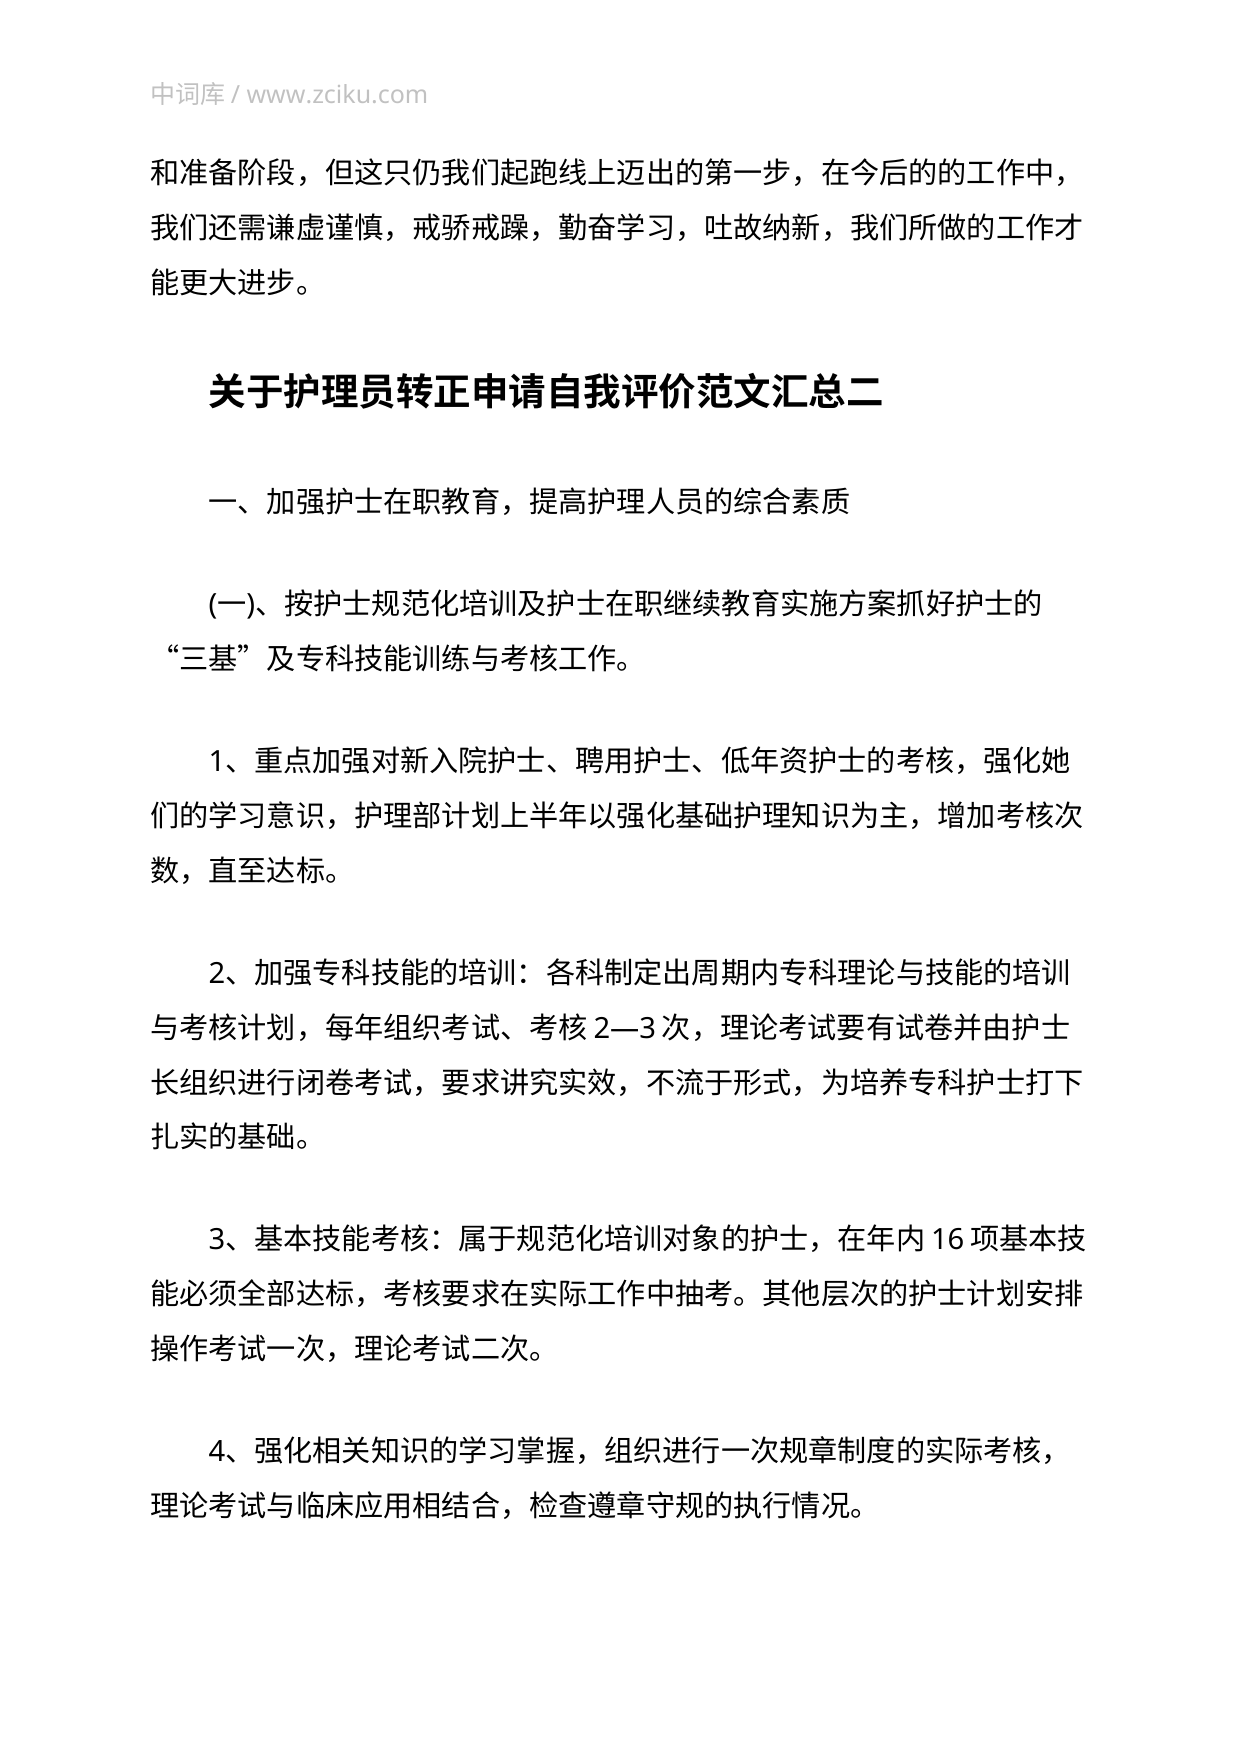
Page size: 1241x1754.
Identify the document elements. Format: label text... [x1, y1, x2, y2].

text 2、加强专科技能的培训：各科制定出周期内专科理论与技能的培训与考核计划，每年组织考试、考核2—3次，理论考试要有试卷并由护士长组织进行闭卷考试，要求讲究实效，不流于形式，为培养专科护士打下扎实的基础。 [150, 949, 1090, 1156]
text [150, 150, 1090, 302]
text 1、重点加强对新入院护士、聘用护士、低年资护士的考核，强化她们的学习意识，护理部计划上半年以强化基础护理知识为主，增加考核次数，直至达标。 [150, 737, 1090, 890]
text (一)、按护士规范化培训及护士在职继续教育实施方案抓好护士的“三基”及专科技能训练与考核工作。 [150, 581, 1090, 678]
text 一、加强护士在职教育，提高护理人员的综合素质 [150, 479, 1090, 521]
text 3、基本技能考核：属于规范化培训对象的护士，在年内16项基本技能必须全部达标，考核要求在实际工作中抽考。其他层次的护士计划安排操作考试一次，理论考试二次。 [150, 1216, 1090, 1368]
text 关于护理员转正申请自我评价范文汇总二 [150, 362, 1090, 416]
text 4、强化相关知识的学习掌握，组织进行一次规章制度的实际考核，理论考试与临床应用相结合，检查遵章守规的执行情况。 [150, 1427, 1090, 1525]
